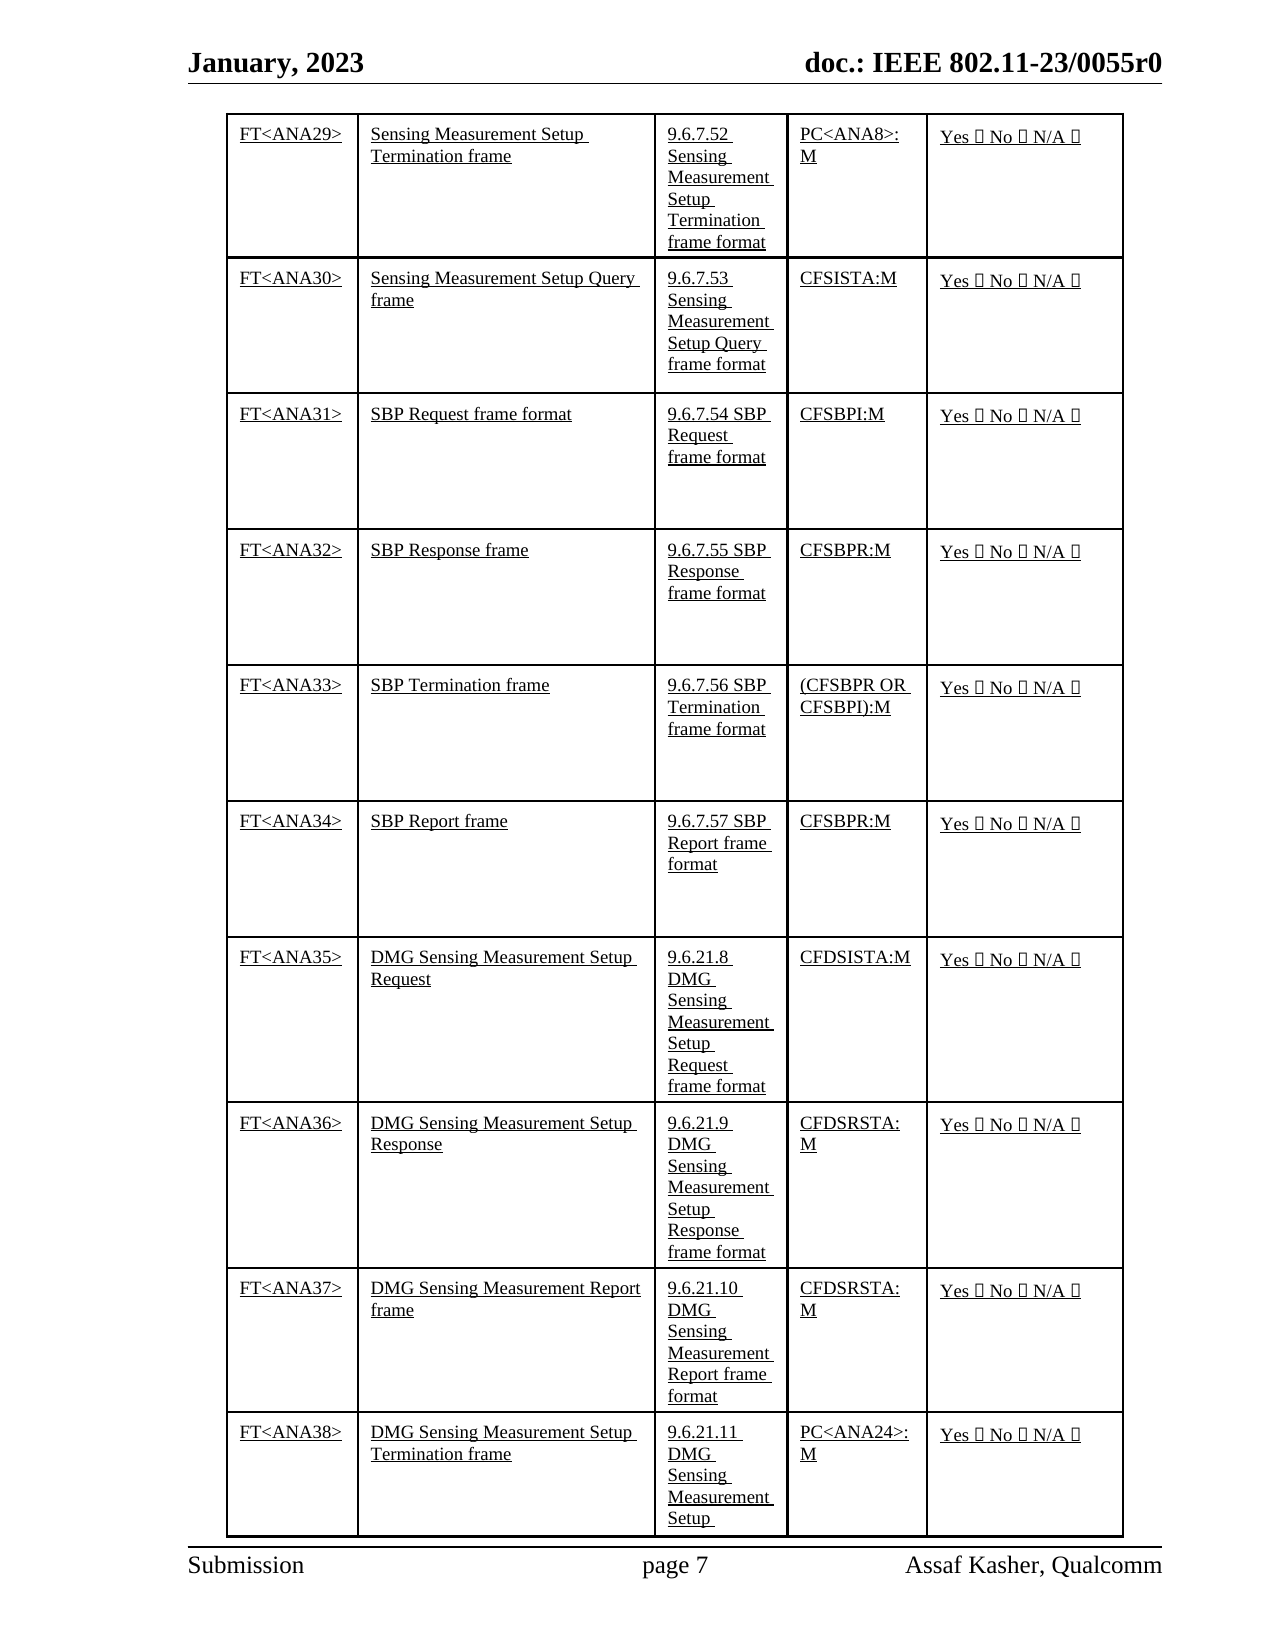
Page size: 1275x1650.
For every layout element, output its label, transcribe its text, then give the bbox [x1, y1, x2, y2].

table_cell PC<ANA24>:M [789, 1413, 926, 1535]
table_cell 9.6.7.56 SBP Termination frame format [656, 666, 786, 800]
table_cell Yes  No  N/A  [928, 802, 1122, 936]
table_cell CFSISTA:M [789, 259, 926, 392]
table_cell FT<ANA30> [228, 259, 357, 392]
table_cell Sensing Measurement Setup Termination frame [359, 115, 654, 256]
table_cell 9.6.7.54 SBP Request frame format [656, 394, 786, 528]
table_cell Yes  No  N/A  [928, 115, 1122, 256]
table_cell Yes  No  N/A  [928, 1413, 1122, 1535]
table_cell DMG Sensing Measurement Setup Response [359, 1103, 654, 1267]
table_cell 9.6.7.57 SBP Report frame format [656, 802, 786, 936]
table_cell SBP Termination frame [359, 666, 654, 800]
table_cell 9.6.7.53 Sensing Measurement Setup Query frame format [656, 259, 786, 392]
table_cell PC<ANA8>:M [789, 115, 926, 256]
table_cell Yes  No  N/A  [928, 394, 1122, 528]
table_cell FT<ANA36> [228, 1103, 357, 1267]
table_cell 9.6.7.55 SBP Response frame format [656, 530, 786, 664]
table_cell CFDSRSTA:M [789, 1103, 926, 1267]
table_cell 9.6.21.11 DMG Sensing Measurement Setup Termination frame format [656, 1413, 786, 1535]
table_cell SBP Response frame [359, 530, 654, 664]
table_cell Yes  No  N/A  [928, 1103, 1122, 1267]
table_cell Yes  No  N/A  [928, 938, 1122, 1101]
table_cell DMG Sensing Measurement Report frame [359, 1269, 654, 1411]
table_cell SBP Report frame [359, 802, 654, 936]
table_cell 9.6.7.52 Sensing Measurement Setup Termination frame format [656, 115, 786, 256]
table_cell CFDSISTA:M [789, 938, 926, 1101]
table_cell FT<ANA37> [228, 1269, 357, 1411]
table_cell Yes  No  N/A  [928, 530, 1122, 664]
table_cell CFSBPR:M [789, 530, 926, 664]
table_cell FT<ANA38> [228, 1413, 357, 1535]
table_cell FT<ANA34> [228, 802, 357, 936]
table_cell DMG Sensing Measurement Setup Termination frame [359, 1413, 654, 1535]
table_cell SBP Request frame format [359, 394, 654, 528]
table_cell FT<ANA31> [228, 394, 357, 528]
table_cell Yes  No  N/A  [928, 1269, 1122, 1411]
table_cell Yes  No  N/A  [928, 666, 1122, 800]
table_cell DMG Sensing Measurement Setup Request [359, 938, 654, 1101]
table_cell Sensing Measurement Setup Query frame [359, 259, 654, 392]
table_cell 9.6.21.10 DMG Sensing Measurement Report frame format [656, 1269, 786, 1411]
table_cell (CFSBPR OR CFSBPI):M [789, 666, 926, 800]
table_cell FT<ANA29> [228, 115, 357, 256]
table_cell CFDSRSTA:M [789, 1269, 926, 1411]
table_cell FT<ANA33> [228, 666, 357, 800]
table_cell FT<ANA35> [228, 938, 357, 1101]
table_cell CFSBPI:M [789, 394, 926, 528]
table_cell 9.6.21.8 DMG Sensing Measurement Setup Request frame format [656, 938, 786, 1101]
table_cell CFSBPR:M [789, 802, 926, 936]
table_cell FT<ANA32> [228, 530, 357, 664]
table_cell Yes  No  N/A  [928, 259, 1122, 392]
table_cell 9.6.21.9 DMG Sensing Measurement Setup Response frame format [656, 1103, 786, 1267]
